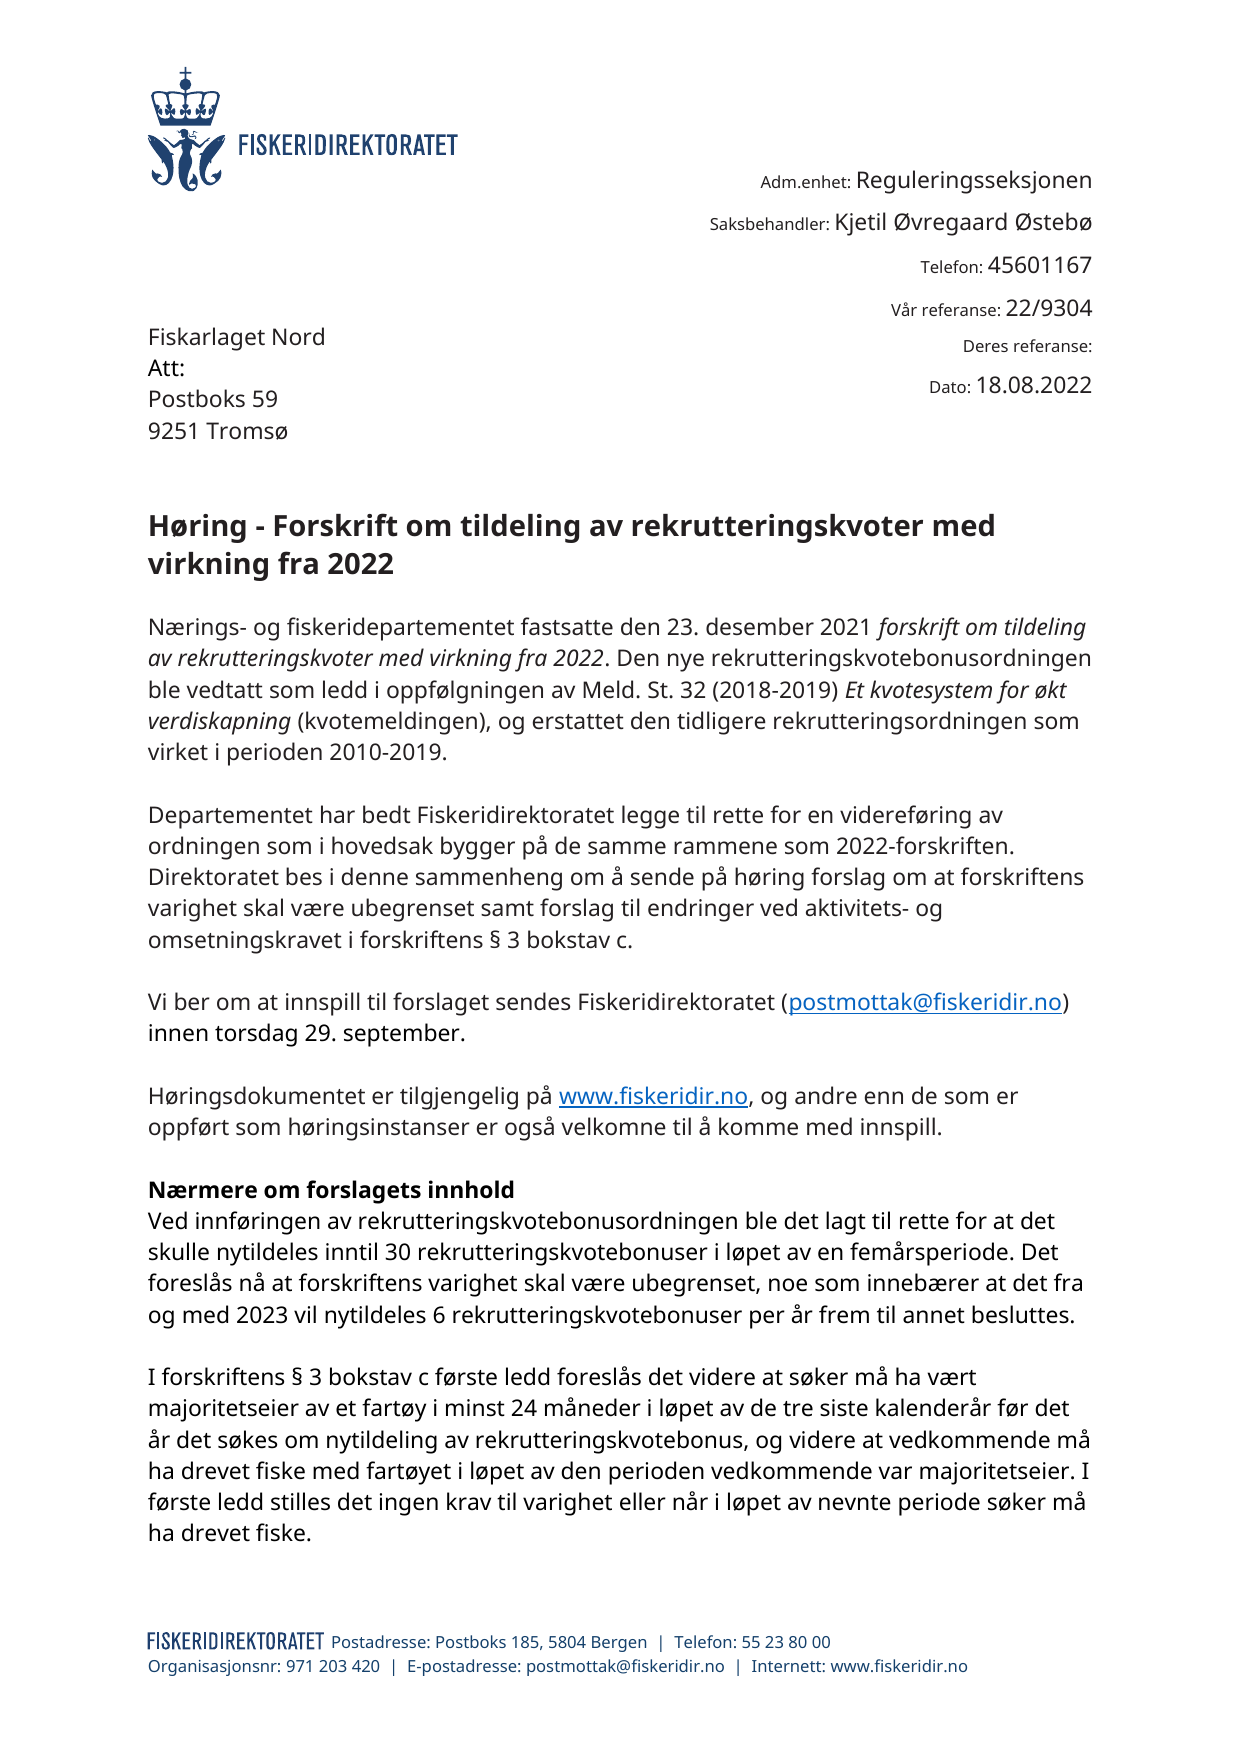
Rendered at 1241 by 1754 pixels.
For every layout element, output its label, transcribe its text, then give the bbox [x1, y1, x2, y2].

text Vi ber om at innspill til forslaget sendes Fiskeridirektoratet (postmottak@fiskeridir.no) innen torsdag 29. september. [148, 986, 1092, 1049]
text I forskriftens § 3 bokstav c første ledd foreslås det videre at søker må ha vært majoritetseier av et fartøy i minst 24 måneder i løpet av de tre siste kalenderår før det år det søkes om nytildeling av rekrutteringskvotebonus, og videre at vedkommende må ha drevet fiske med fartøyet i løpet av den perioden vedkommende var majoritetseier. I første ledd stilles det ingen krav til varighet eller når i løpet av nevnte periode søker må ha drevet fiske. [148, 1361, 1092, 1549]
text Ved innføringen av rekrutteringskvotebonusordningen ble det lagt til rette for at det skulle nytildeles inntil 30 rekrutteringskvotebonuser i løpet av en femårsperiode. Det foreslås nå at forskriftens varighet skal være ubegrenset, noe som innebærer at det fra og med 2023 vil nytildeles 6 rekrutteringskvotebonuser per år frem til annet besluttes. [148, 1205, 1092, 1330]
table_header [148, 164, 624, 321]
table_header Adm.enhet: Saksbehandler: Telefon: Vår referanse: Deres referanse: Dato: [625, 164, 1092, 481]
text Nærmere om forslagets innhold [148, 1174, 1092, 1205]
table_cell Att: [148, 321, 624, 481]
text Høringsdokumentet er tilgjengelig på www.fiskeridir.no, og andre enn de som er oppført som høringsinstanser er også velkomne til å komme med innspill. [148, 1080, 1092, 1142]
text Nærings- og fiskeridepartementet fastsatte den 23. desember 2021 forskrift om tildeling av rekrutteringskvoter med virkning fra 2022. Den nye rekrutteringskvotebonusordningen ble vedtatt som ledd i oppfølgningen av Meld. St. 32 (2018-2019) Et kvotesystem for økt verdiskapning (kvotemeldingen), og erstattet den tidligere rekrutteringsordningen som virket i perioden 2010-2019. [148, 611, 1092, 767]
text Departementet har bedt Fiskeridirektoratet legge til rette for en videreføring av ordningen som i hovedsak bygger på de samme rammene som 2022-forskriften. Direktoratet bes i denne sammenheng om å sende på høring forslag om at forskriftens varighet skal være ubegrenset samt forslag til endringer ved aktivitets- og omsetningskravet i forskriftens § 3 bokstav c. [148, 799, 1092, 955]
